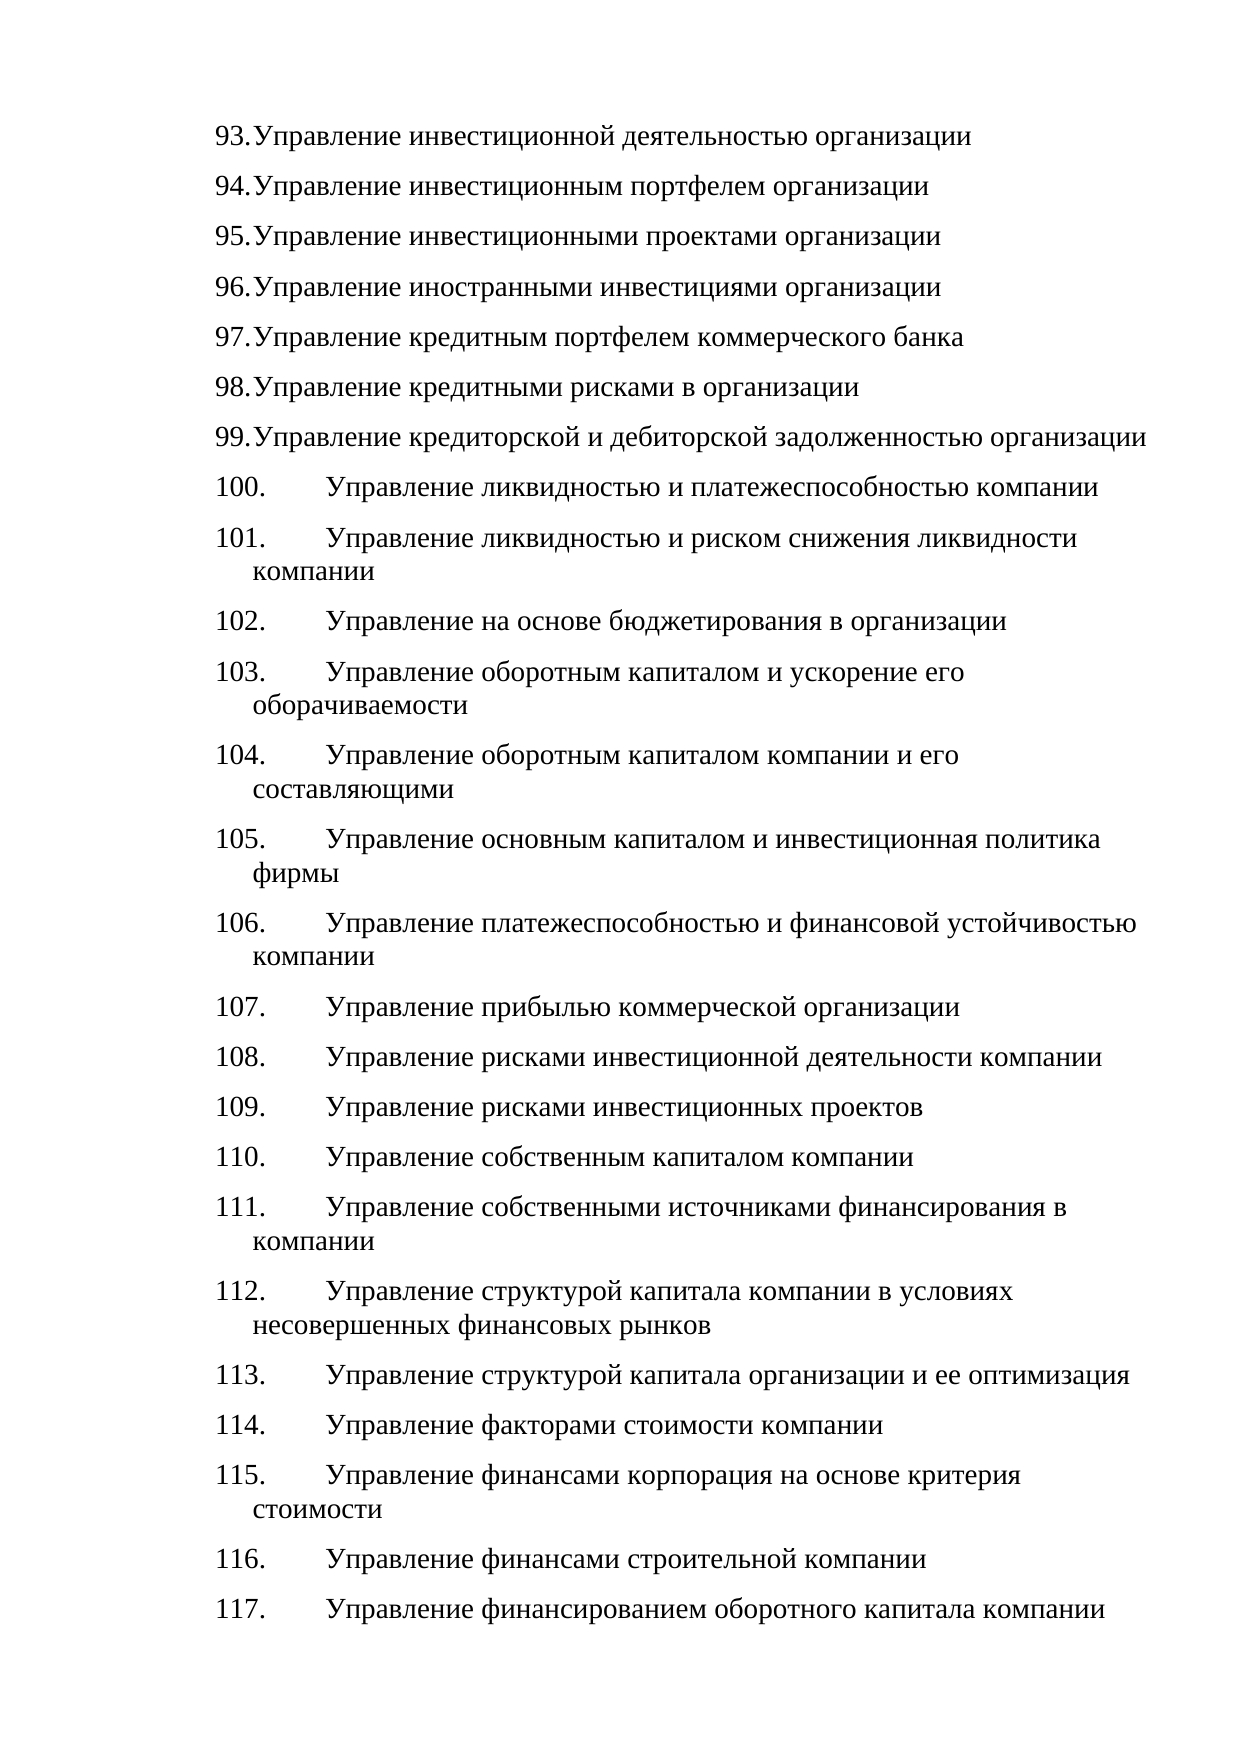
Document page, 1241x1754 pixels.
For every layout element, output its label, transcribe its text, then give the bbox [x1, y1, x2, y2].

list Управление инвестиционной деятельностью организации [215, 118, 1152, 152]
list Управление на основе бюджетирования в организации [215, 603, 1152, 637]
list Управление рисками инвестиционной деятельности компании [215, 1039, 1152, 1072]
list Управление инвестиционными проектами организации [215, 218, 1152, 252]
list Управление прибылью коммерческой организации [215, 989, 1152, 1022]
list Управление кредиторской и дебиторской задолженностью организации [215, 419, 1152, 453]
list Управление структурой капитала организации и ее оптимизация [215, 1357, 1152, 1391]
list Управление структурой капитала компании в условиях несовершенных финансовых рынков [215, 1273, 1152, 1340]
list Управление ликвидностью и риском снижения ликвидности компании [215, 520, 1152, 587]
list Управление собственными источниками финансирования в компании [215, 1189, 1152, 1257]
list Управление кредитными рисками в организации [215, 369, 1152, 403]
list Управление кредитным портфелем коммерческого банка [215, 319, 1152, 352]
list Управление оборотным капиталом и ускорение его оборачиваемости [215, 654, 1152, 721]
list Управление инвестиционным портфелем организации [215, 168, 1152, 202]
list Управление иностранными инвестициями организации [215, 269, 1152, 302]
list Управление факторами стоимости компании [215, 1407, 1152, 1441]
list Управление финансами корпорация на основе критерия стоимости [215, 1457, 1152, 1524]
list Управление ликвидностью и платежеспособностью компании [215, 469, 1152, 503]
list Управление финансированием оборотного капитала компании [215, 1591, 1152, 1625]
list Управление оборотным капиталом компании и его составляющими [215, 737, 1152, 804]
list Управление финансами строительной компании [215, 1541, 1152, 1575]
list Управление основным капиталом и инвестиционная политика фирмы [215, 821, 1152, 888]
list Управление платежеспособностью и финансовой устойчивостью компании [215, 905, 1152, 972]
list Управление рисками инвестиционных проектов [215, 1089, 1152, 1123]
list Управление собственным капиталом компании [215, 1139, 1152, 1173]
